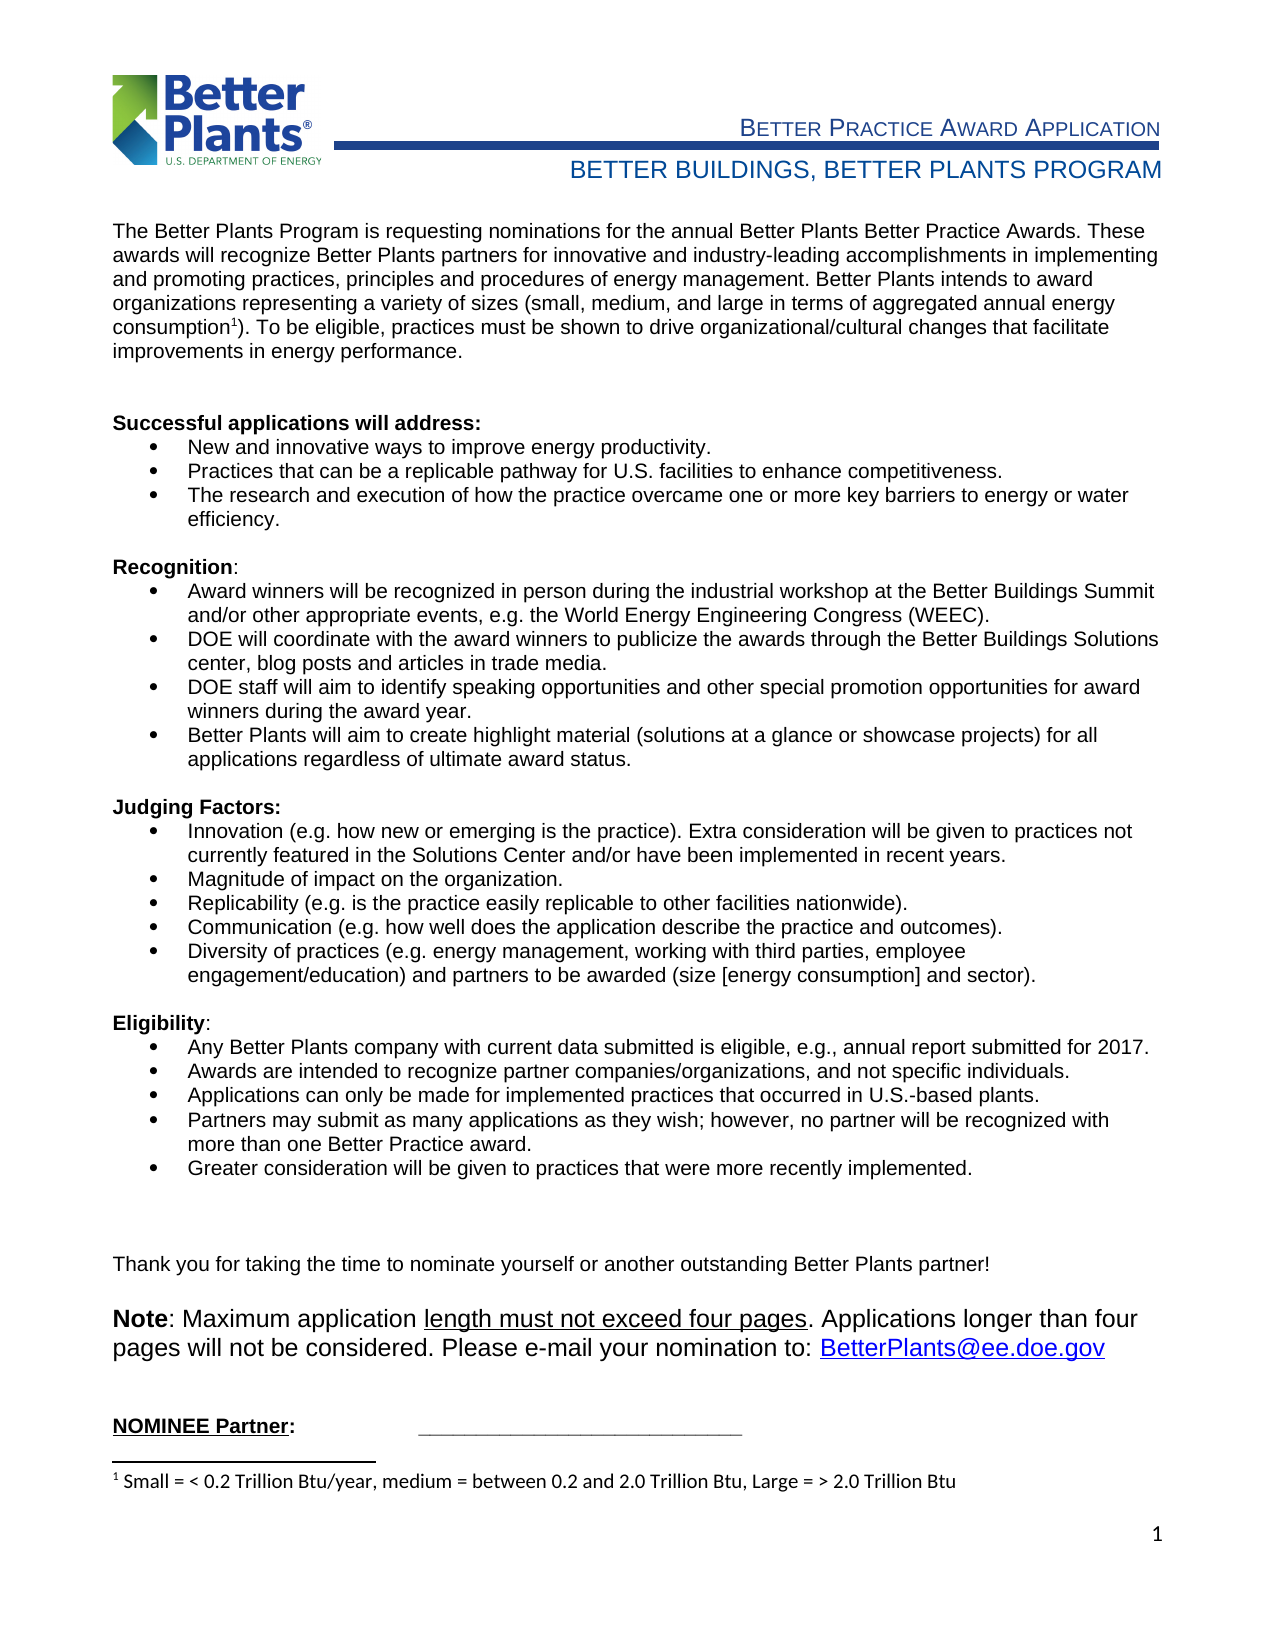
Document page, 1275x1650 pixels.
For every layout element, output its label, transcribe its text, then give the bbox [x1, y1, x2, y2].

list Innovation (e.g. how new or emerging is the practice). Extra consideration will be given to practices not currently featured in the Solutions Center and/or have been implemented in recent years. [150, 819, 1162, 867]
list Applications can only be made for implemented practices that occurred in U.S.-based plants. [150, 1083, 1162, 1107]
list Practices that can be a replicable pathway for U.S. facilities to enhance competitiveness. [150, 459, 1162, 483]
text Thank you for taking the time to nominate yourself or another outstanding Better Plants partner! [112, 1251, 1162, 1275]
list Better Plants will aim to create highlight material (solutions at a glance or showcase projects) for all applications regardless of ultimate award status. [150, 723, 1162, 771]
list Awards are intended to recognize partner companies/organizations, and not specific individuals. [150, 1059, 1162, 1083]
list Partners may submit as many applications as they wish; however, no partner will be recognized with more than one Better Practice award. [150, 1107, 1162, 1155]
list Magnitude of impact on the organization. [150, 867, 1162, 891]
text NOMINEE Partner: ____________________________ [112, 1414, 1162, 1438]
text Successful applications will address: [112, 411, 1162, 435]
list Diversity of practices (e.g. energy management, working with third parties, employee engagement/education) and partners to be awarded (size [energy consumption] and sector). [150, 939, 1162, 987]
text Note: Maximum application length must not exceed four pages. Applications longer than four pages will not be considered. Please e-mail your nomination to: BetterPlants@ee.doe.gov [112, 1304, 1162, 1362]
list DOE will coordinate with the award winners to publicize the awards through the Better Buildings Solutions center, blog posts and articles in trade media. [150, 627, 1162, 675]
text The Better Plants Program is requesting nominations for the annual Better Plants Better Practice Awards. These awards will recognize Better Plants partners for innovative and industry-leading accomplishments in implementing and promoting practices, principles and procedures of energy management. Better Plants intends to award organizations representing a variety of sizes (small, medium, and large in terms of aggregated annual energy consumption). To be eligible, practices must be shown to drive organizational/cultural changes that facilitate improvements in energy performance. [112, 219, 1162, 363]
list DOE staff will aim to identify speaking opportunities and other special promotion opportunities for award winners during the award year. [150, 675, 1162, 723]
list Any Better Plants company with current data submitted is eligible, e.g., annual report submitted for 2017. [150, 1035, 1162, 1059]
picture [112, 75, 322, 165]
list Replicability (e.g. is the practice easily replicable to other facilities nationwide). [150, 891, 1162, 915]
list New and innovative ways to improve energy productivity. [150, 435, 1162, 459]
text Judging Factors: [112, 795, 1162, 819]
list The research and execution of how the practice overcame one or more key barriers to energy or water efficiency. [150, 483, 1162, 531]
text Eligibility: [112, 1011, 1162, 1035]
list Communication (e.g. how well does the application describe the practice and outcomes). [150, 915, 1162, 939]
list Award winners will be recognized in person during the industrial workshop at the Better Buildings Summit and/or other appropriate events, e.g. the World Energy Engineering Congress (WEEC). [150, 579, 1162, 627]
list Greater consideration will be given to practices that were more recently implemented. [150, 1155, 1162, 1179]
text Recognition: [112, 555, 1162, 579]
